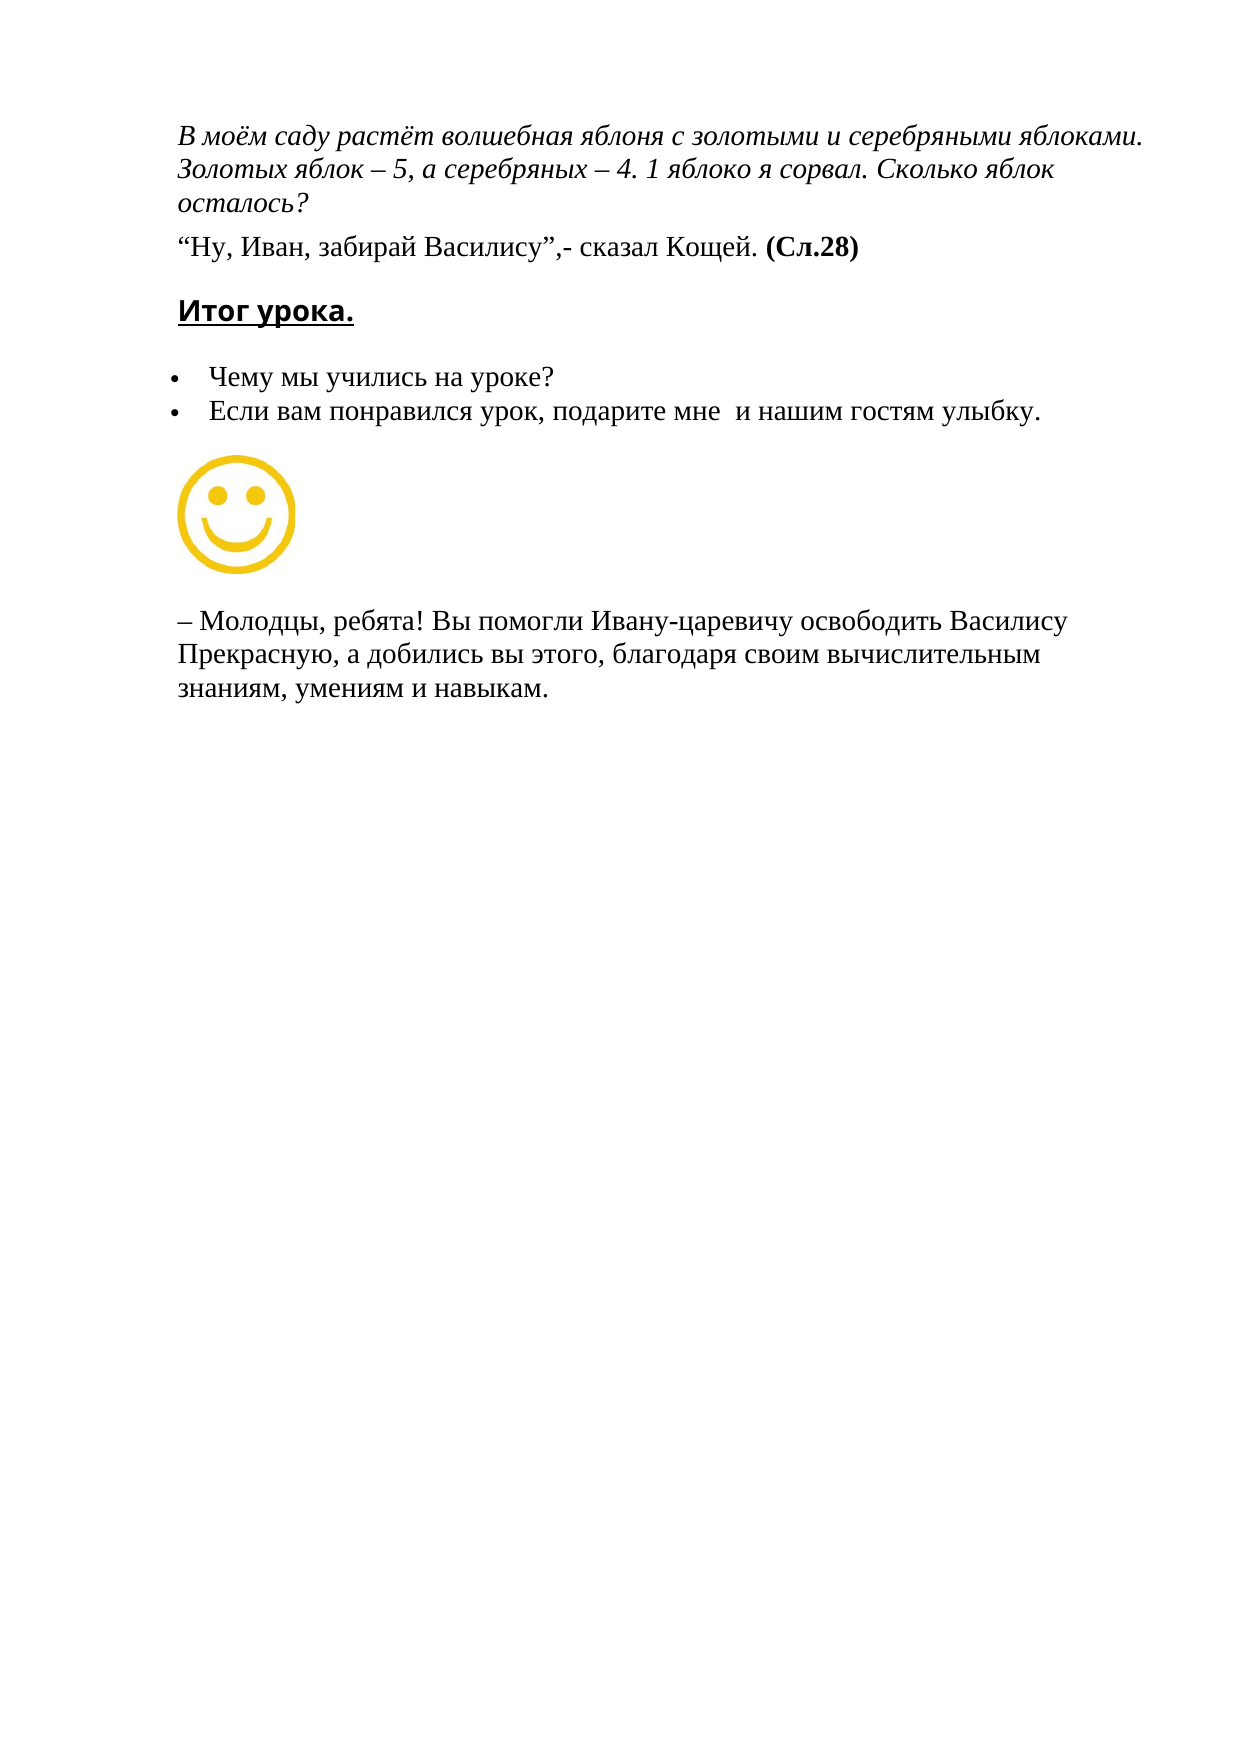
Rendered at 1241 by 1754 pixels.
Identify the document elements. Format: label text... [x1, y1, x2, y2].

list Чему мы учились на уроке? [171, 359, 1152, 393]
text В моём саду растёт волшебная яблоня с золотыми и серебряными яблоками. Золотых яблок – 5, а серебряных – 4. 1 яблоко я сорвал. Сколько яблок осталось? [177, 118, 1152, 219]
text “Ну, Иван, забирай Василису”,- сказал Кощей. (Сл.28) [177, 229, 1152, 262]
text Итог урока. [177, 290, 1152, 330]
picture [177, 455, 296, 574]
list Если вам понравился урок, подарите мне и нашим гостям улыбку. [171, 393, 1152, 426]
text – Молодцы, ребята! Вы помогли Ивану-царевичу освободить Василису Прекрасную, а добились вы этого, благодаря своим вычислительным знаниям, умениям и навыкам. [177, 603, 1152, 703]
